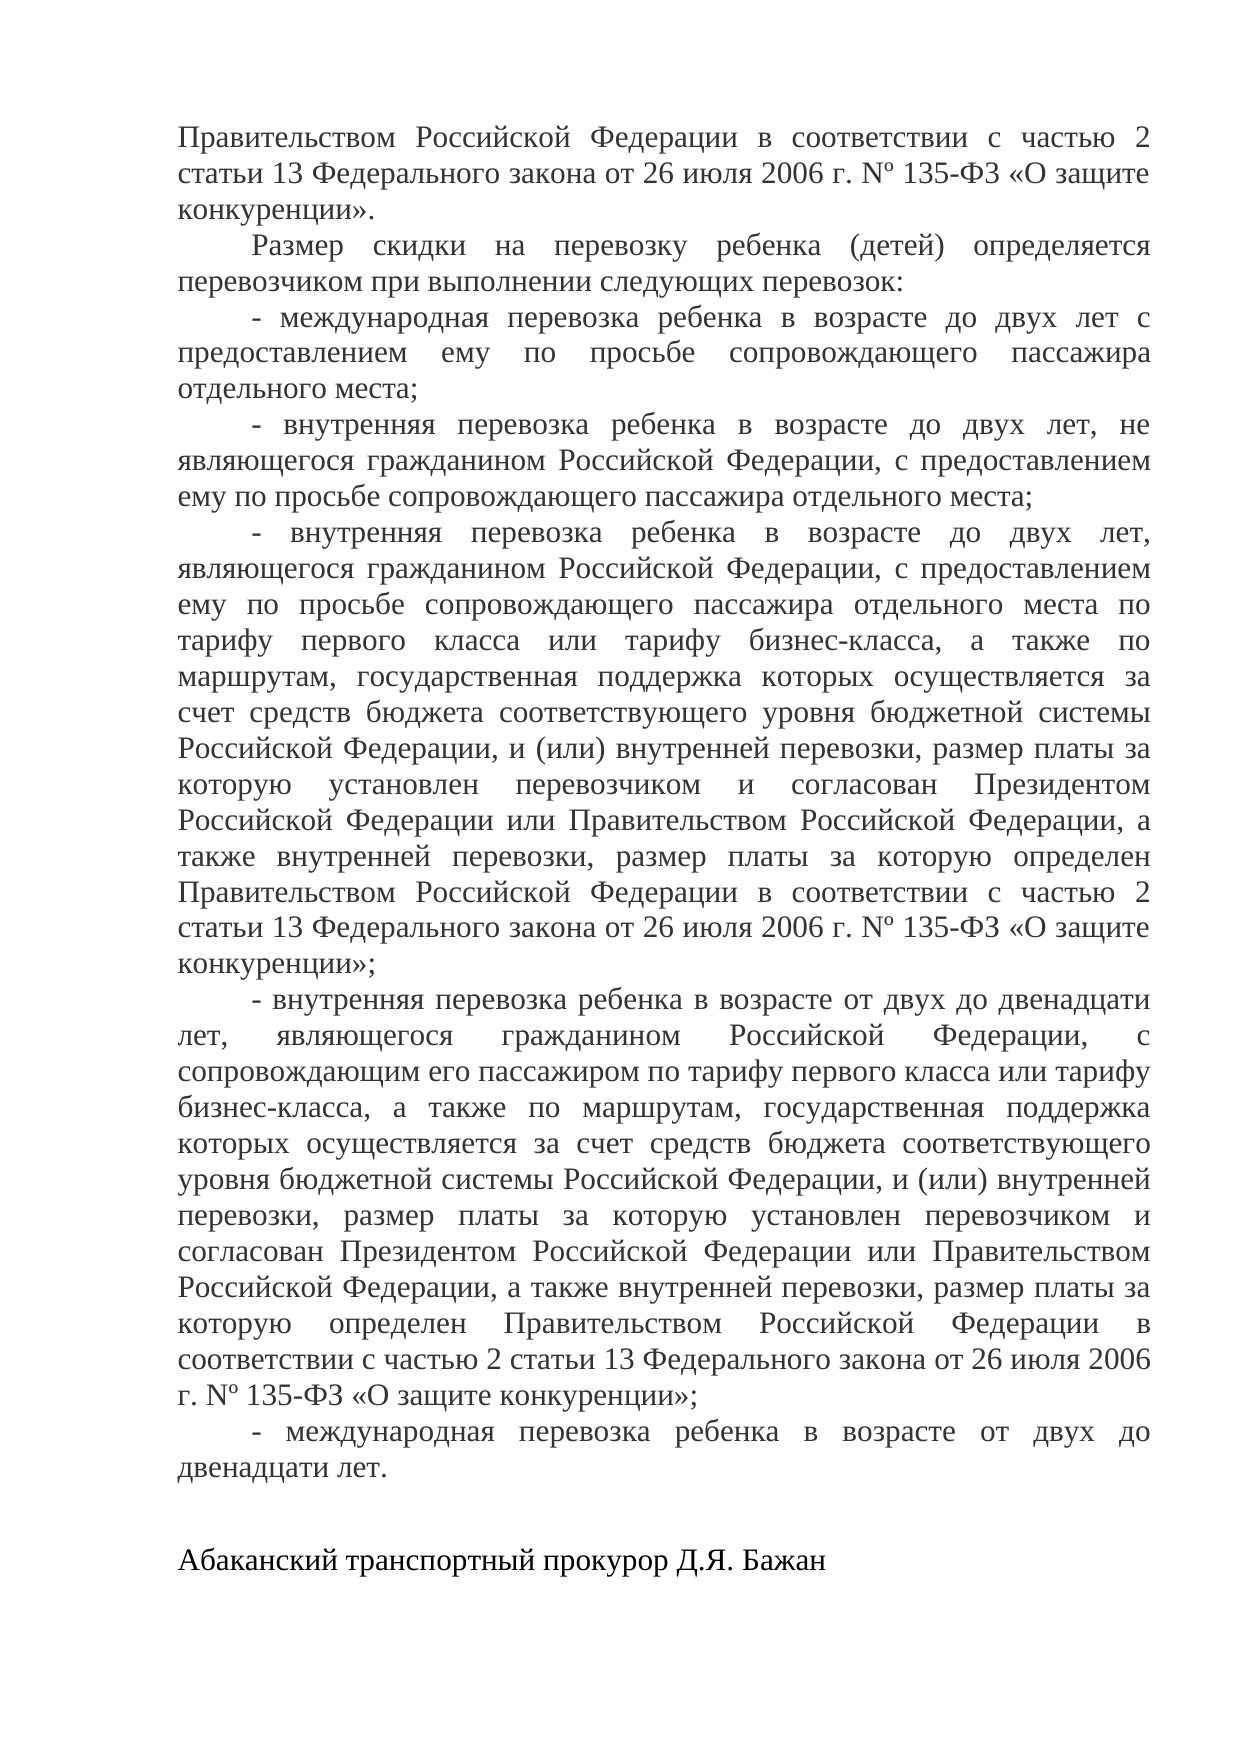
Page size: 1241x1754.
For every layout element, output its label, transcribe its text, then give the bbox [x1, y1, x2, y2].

text - международная перевозка ребенка в возрасте от двух до двенадцати лет. [177, 1412, 1152, 1484]
text Размер скидки на перевозку ребенка (детей) определяется перевозчиком при выполнении следующих перевозок: [177, 226, 1152, 298]
text - внутренняя перевозка ребенка в возрасте до двух лет, являющегося гражданином Российской Федерации, с предоставлением ему по просьбе сопровождающего пассажира отдельного места по тарифу первого класса или тарифу бизнес-класса, а также по маршрутам, государственная поддержка которых осуществляется за счет средств бюджета соответствующего уровня бюджетной системы Российской Федерации, и (или) внутренней перевозки, размер платы за которую установлен перевозчиком и согласован Президентом Российской Федерации или Правительством Российской Федерации, а также внутренней перевозки, размер платы за которую определен Правительством Российской Федерации в соответствии с частью 2 статьи 13 Федерального закона от 26 июля 2006 г. Nº 135-ФЗ «О защите конкуренции»; [177, 513, 1152, 981]
text - внутренняя перевозка ребенка в возрасте от двух до двенадцати лет, являющегося гражданином Российской Федерации, с сопровождающим его пассажиром по тарифу первого класса или тарифу бизнес-класса, а также по маршрутам, государственная поддержка которых осуществляется за счет средств бюджета соответствующего уровня бюджетной системы Российской Федерации, и (или) внутренней перевозки, размер платы за которую установлен перевозчиком и согласован Президентом Российской Федерации или Правительством Российской Федерации, а также внутренней перевозки, размер платы за которую определен Правительством Российской Федерации в соответствии с частью 2 статьи 13 Федерального закона от 26 июля 2006 г. Nº 135-ФЗ «О защите конкуренции»; [177, 981, 1152, 1412]
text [177, 118, 1152, 226]
text - международная перевозка ребенка в возрасте до двух лет с предоставлением ему по просьбе сопровождающего пассажира отдельного места; [177, 298, 1152, 406]
text Абаканский транспортный прокурор Д.Я. Бажан [177, 1542, 1152, 1577]
text - внутренняя перевозка ребенка в возрасте до двух лет, не являющегося гражданином Российской Федерации, с предоставлением ему по просьбе сопровождающего пассажира отдельного места; [177, 406, 1152, 513]
